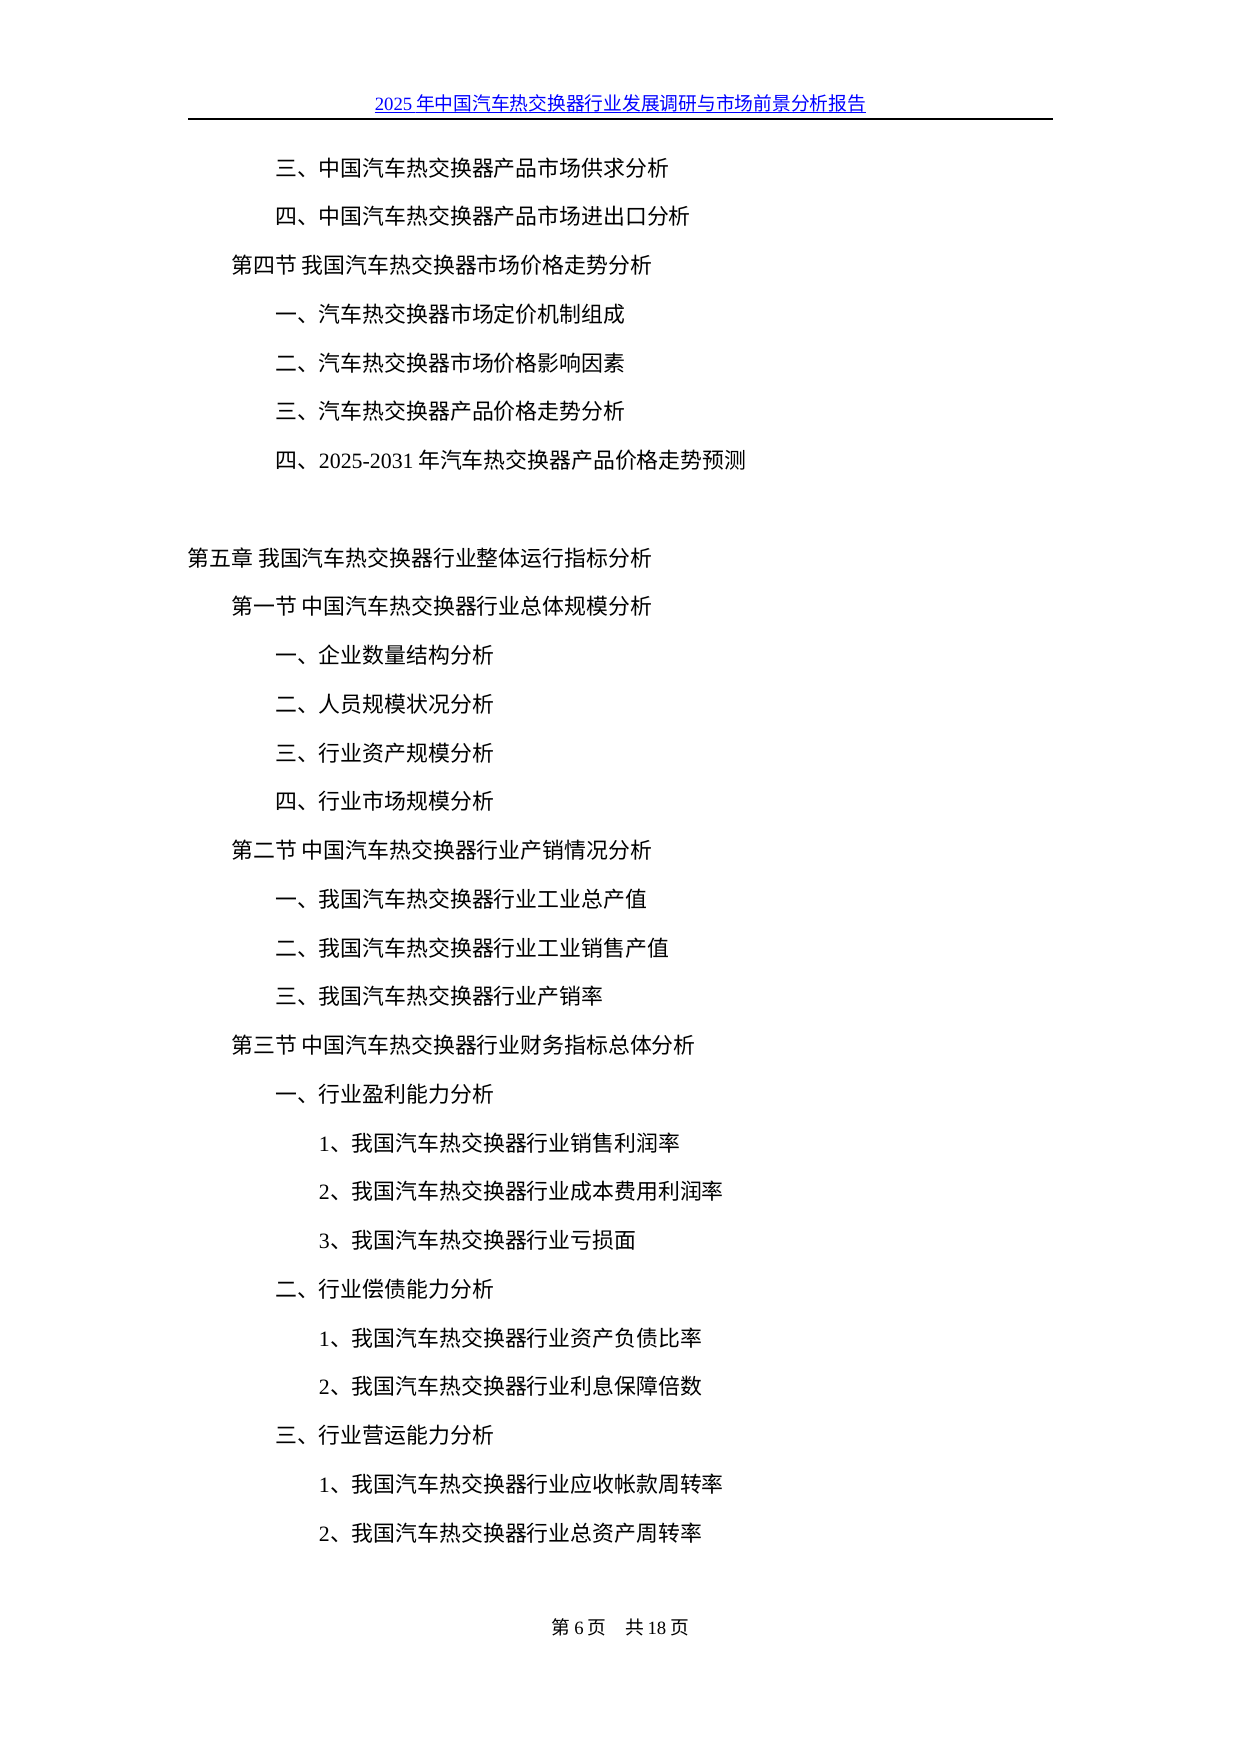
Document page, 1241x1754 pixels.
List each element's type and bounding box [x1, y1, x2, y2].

text [187, 150, 1053, 1548]
